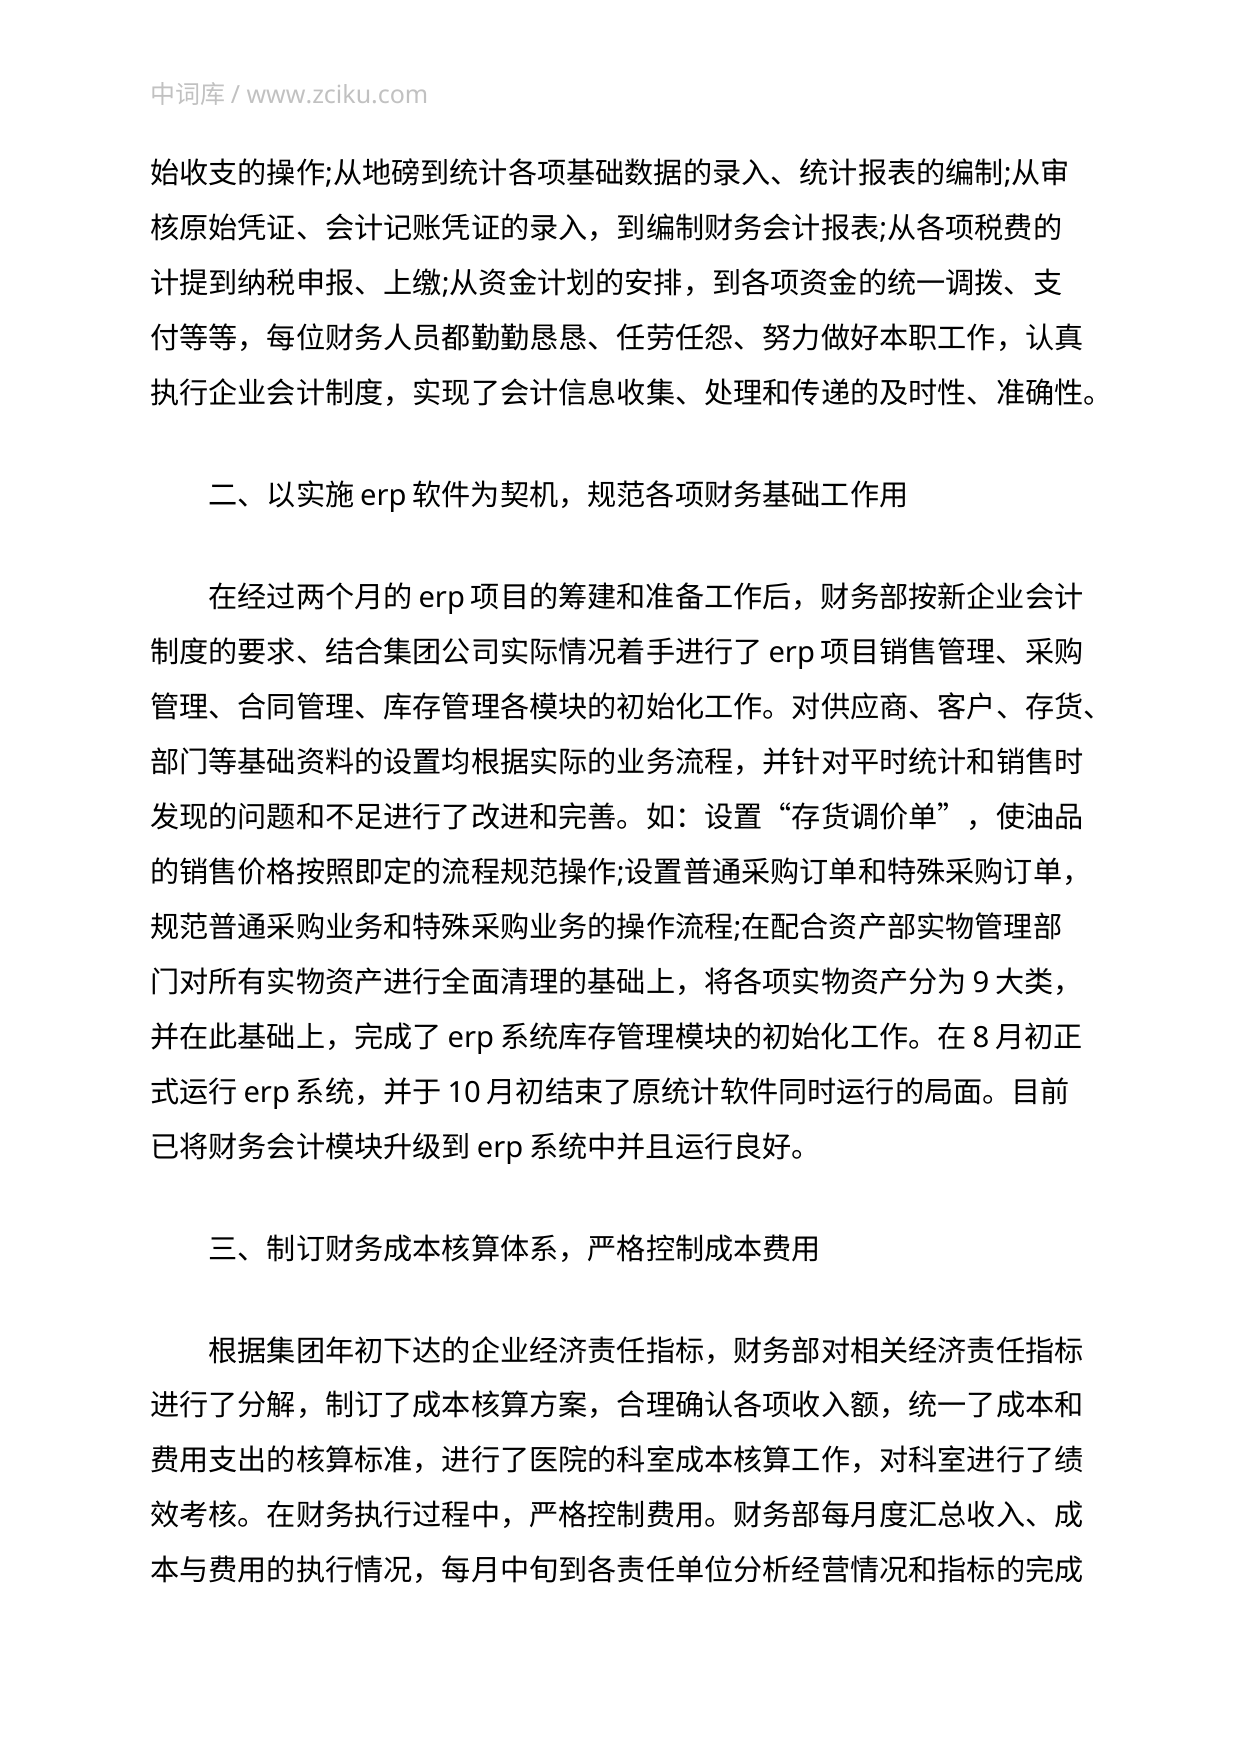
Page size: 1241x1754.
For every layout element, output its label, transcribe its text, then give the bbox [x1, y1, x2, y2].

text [150, 1327, 1090, 1589]
text 二、以实施erp软件为契机，规范各项财务基础工作用 [150, 472, 1090, 514]
text 三、制订财务成本核算体系，严格控制成本费用 [150, 1225, 1090, 1268]
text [150, 150, 1090, 412]
text 在经过两个月的erp项目的筹建和准备工作后，财务部按新企业会计制度的要求、结合集团公司实际情况着手进行了erp项目销售管理、采购管理、合同管理、库存管理各模块的初始化工作。对供应商、客户、存货、部门等基础资料的设置均根据实际的业务流程，并针对平时统计和销售时发现的问题和不足进行了改进和完善。如：设置“存货调价单”，使油品的销售价格按照即定的流程规范操作;设置普通采购订单和特殊采购订单，规范普通采购业务和特殊采购业务的操作流程;在配合资产部实物管理部门对所有实物资产进行全面清理的基础上，将各项实物资产分为9大类，并在此基础上，完成了erp系统库存管理模块的初始化工作。在8月初正式运行erp系统，并于10月初结束了原统计软件同时运行的局面。目前已将财务会计模块升级到erp系统中并且运行良好。 [150, 574, 1090, 1166]
